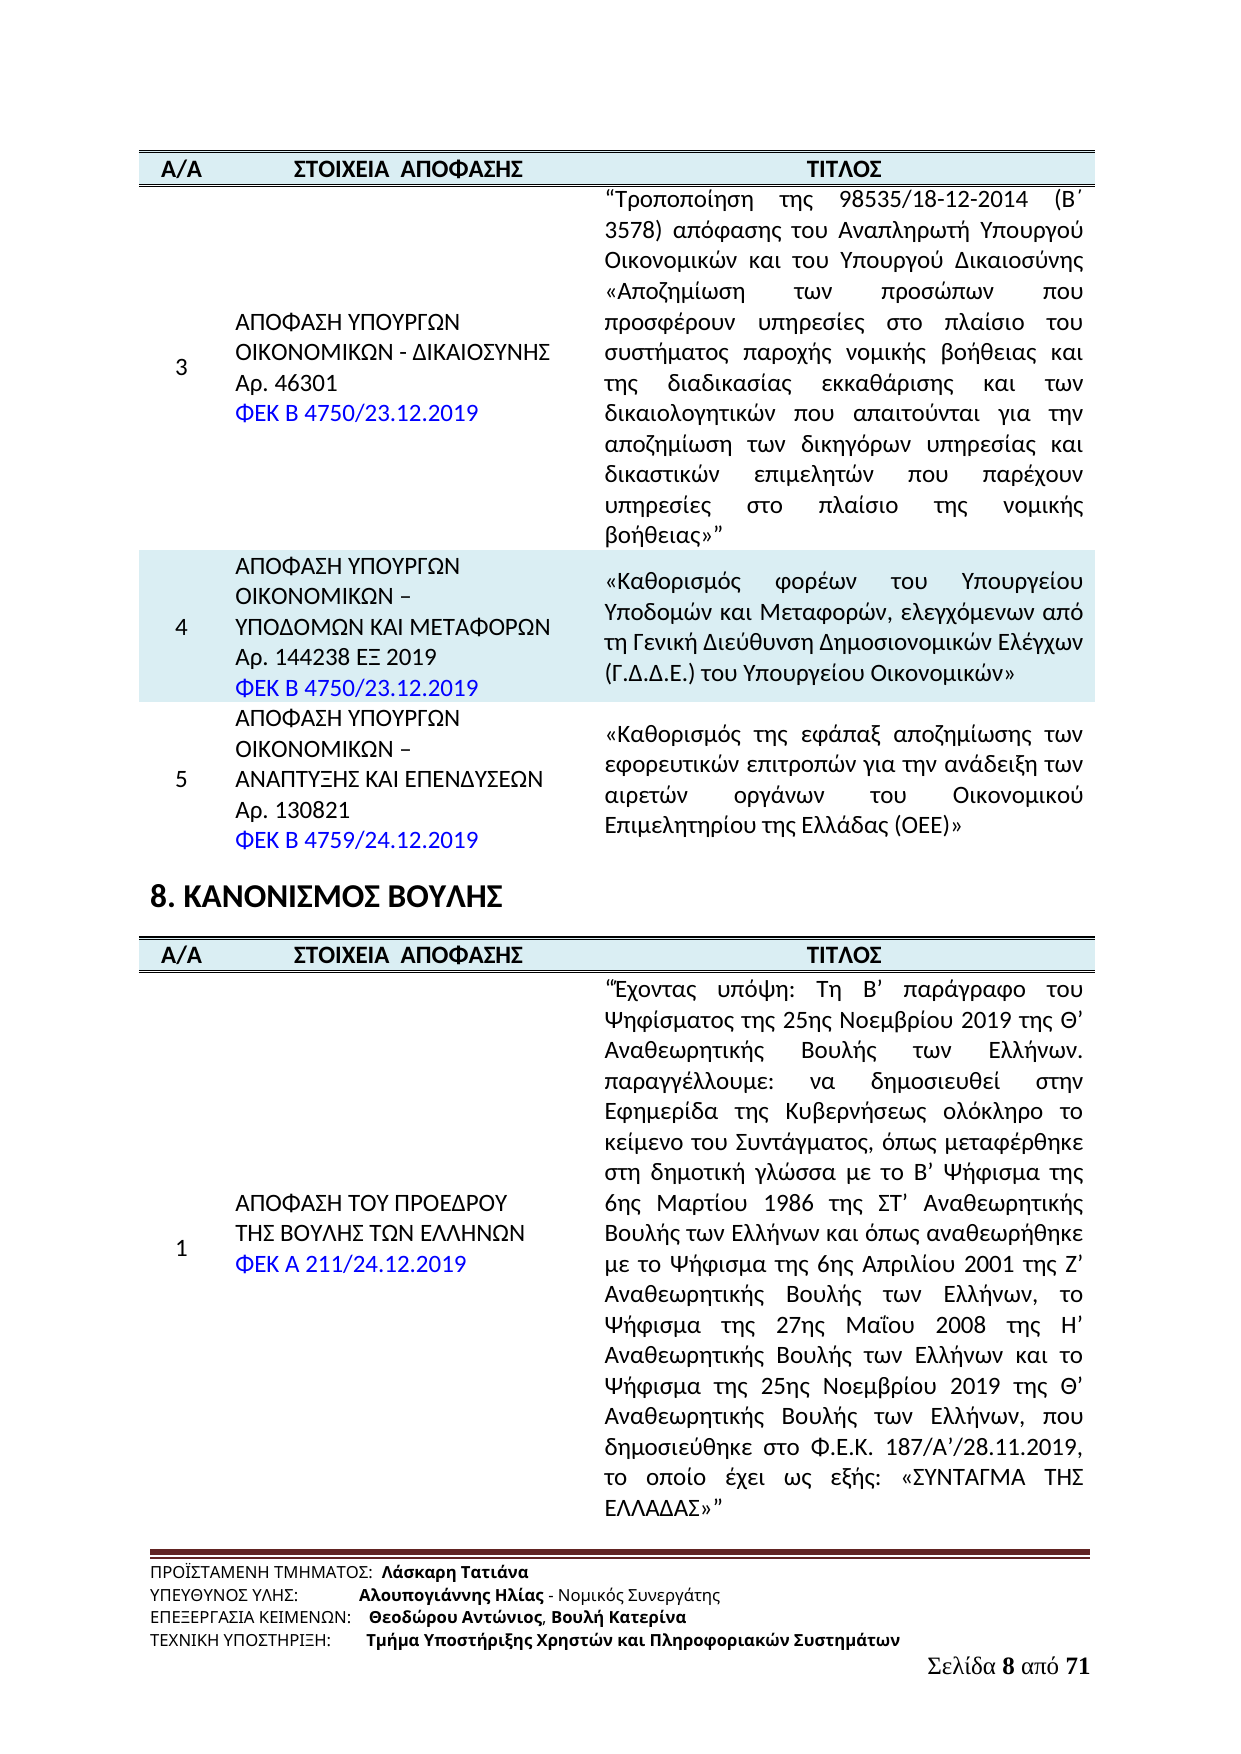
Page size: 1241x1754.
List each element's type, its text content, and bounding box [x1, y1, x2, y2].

table_header A/A [139, 940, 224, 970]
table_cell 3 [139, 187, 224, 550]
table_cell ΑΠΟΦΑΣΗ ΤΟΥ ΠΡΟΕΔΡΟΥ ΤΗΣ ΒΟΥΛΗΣ ΤΩΝ ΕΛΛΗΝΩΝ ΦΕΚ A 211/24.12.2019 [224, 973, 593, 1523]
table_cell 1 [139, 973, 224, 1523]
table_cell “Τροποποίηση της 98535/18-12-2014 (Β΄ 3578) απόφασης του Αναπληρωτή Υπουργού Οικονομικών και του Υπουργού Δικαιοσύνης «Αποζημίωση των προσώπων που προσφέρουν υπηρεσίες στο πλαίσιο του συστήματος παροχής νομικής βοήθειας και της διαδικασίας εκκαθάρισης και των δικαιολογητικών που απαιτούνται για την αποζημίωση των δικηγόρων υπηρεσίας και δικαστικών επιμελητών που παρέχουν υπηρεσίες στο πλαίσιο της νομικής βοήθειας»” [593, 187, 1095, 550]
table_header ΣΤΟΙΧΕΙΑ ΑΠΟΦΑΣΗΣ [224, 940, 593, 970]
table_header ΣΤΟΙΧΕΙΑ ΑΠΟΦΑΣΗΣ [224, 153, 593, 184]
table_cell 4 [139, 550, 224, 702]
table_cell ΑΠΟΦΑΣΗ ΥΠΟΥΡΓΩΝ ΟΙΚΟΝΟΜΙΚΩΝ – ΥΠΟΔΟΜΩΝ ΚΑΙ ΜΕΤΑΦΟΡΩΝ Αρ. 144238 ΕΞ 2019 ΦΕΚ B 4750/23.12.2019 [224, 550, 593, 702]
table_cell “Έχοντας υπόψη: Τη Β’ παράγραφο του Ψηφίσματος της 25ης Νοεμβρίου 2019 της Θ’ Αναθεωρητικής Βουλής των Ελλήνων. παραγγέλλουμε: να δημοσιευθεί στην Εφημερίδα της Κυβερνήσεως ολόκληρο το κείμενο του Συντάγματος, όπως μεταφέρθηκε στη δημοτική γλώσσα με το Β’ Ψήφισμα της 6ης Μαρτίου 1986 της ΣΤ’ Αναθεωρητικής Βουλής των Ελλήνων και όπως αναθεωρήθηκε με το Ψήφισμα της 6ης Απριλίου 2001 της Ζ’ Αναθεωρητικής Βουλής των Ελλήνων, το Ψήφισμα της 27ης Μαΐου 2008 της Η’ Αναθεωρητικής Βουλής των Ελλήνων και το Ψήφισμα της 25ης Νοεμβρίου 2019 της Θ’ Αναθεωρητικής Βουλής των Ελλήνων, που δημοσιεύθηκε στο Φ.Ε.Κ. 187/Α’/28.11.2019, το οποίο έχει ως εξής: «ΣYNΤAΓMA ΤHΣ ΕΛΛAΔAΣ»” [593, 973, 1095, 1523]
table_cell 5 [139, 703, 224, 855]
table_cell ΑΠΟΦΑΣΗ ΥΠΟΥΡΓΩΝ ΟΙΚΟΝΟΜΙΚΩΝ - ΔΙΚΑΙΟΣΥΝΗΣ Αρ. 46301 ΦΕΚ B 4750/23.12.2019 [224, 187, 593, 550]
table_header ΤΙΤΛΟΣ [593, 940, 1095, 970]
table_cell ΑΠΟΦΑΣΗ ΥΠΟΥΡΓΩΝ ΟΙΚΟΝΟΜΙΚΩΝ – ΑΝΑΠΤΥΞΗΣ ΚΑΙ ΕΠΕΝΔΥΣΕΩΝ Αρ. 130821 ΦΕΚ B 4759/24.12.2019 [224, 703, 593, 855]
table_cell «Καθορισμός της εφάπαξ αποζημίωσης των εφορευτικών επιτροπών για την ανάδειξη των αιρετών οργάνων του Οικονομικού Επιμελητηρίου της Ελλάδας (ΟΕΕ)» [593, 703, 1095, 855]
subtitle 8. ΚΑΝΟΝΙΣMΟΣ ΒΟΥΛΗΣ [150, 875, 1053, 916]
table_cell «Καθορισμός φορέων του Υπουργείου Υποδομών και Μεταφορών, ελεγχόμενων από τη Γενική Διεύθυνση Δημοσιονομικών Ελέγχων (Γ.Δ.Δ.Ε.) του Υπουργείου Οικονομικών» [593, 550, 1095, 702]
table_header ΤΙΤΛΟΣ [593, 153, 1095, 184]
table_header A/A [139, 153, 224, 184]
